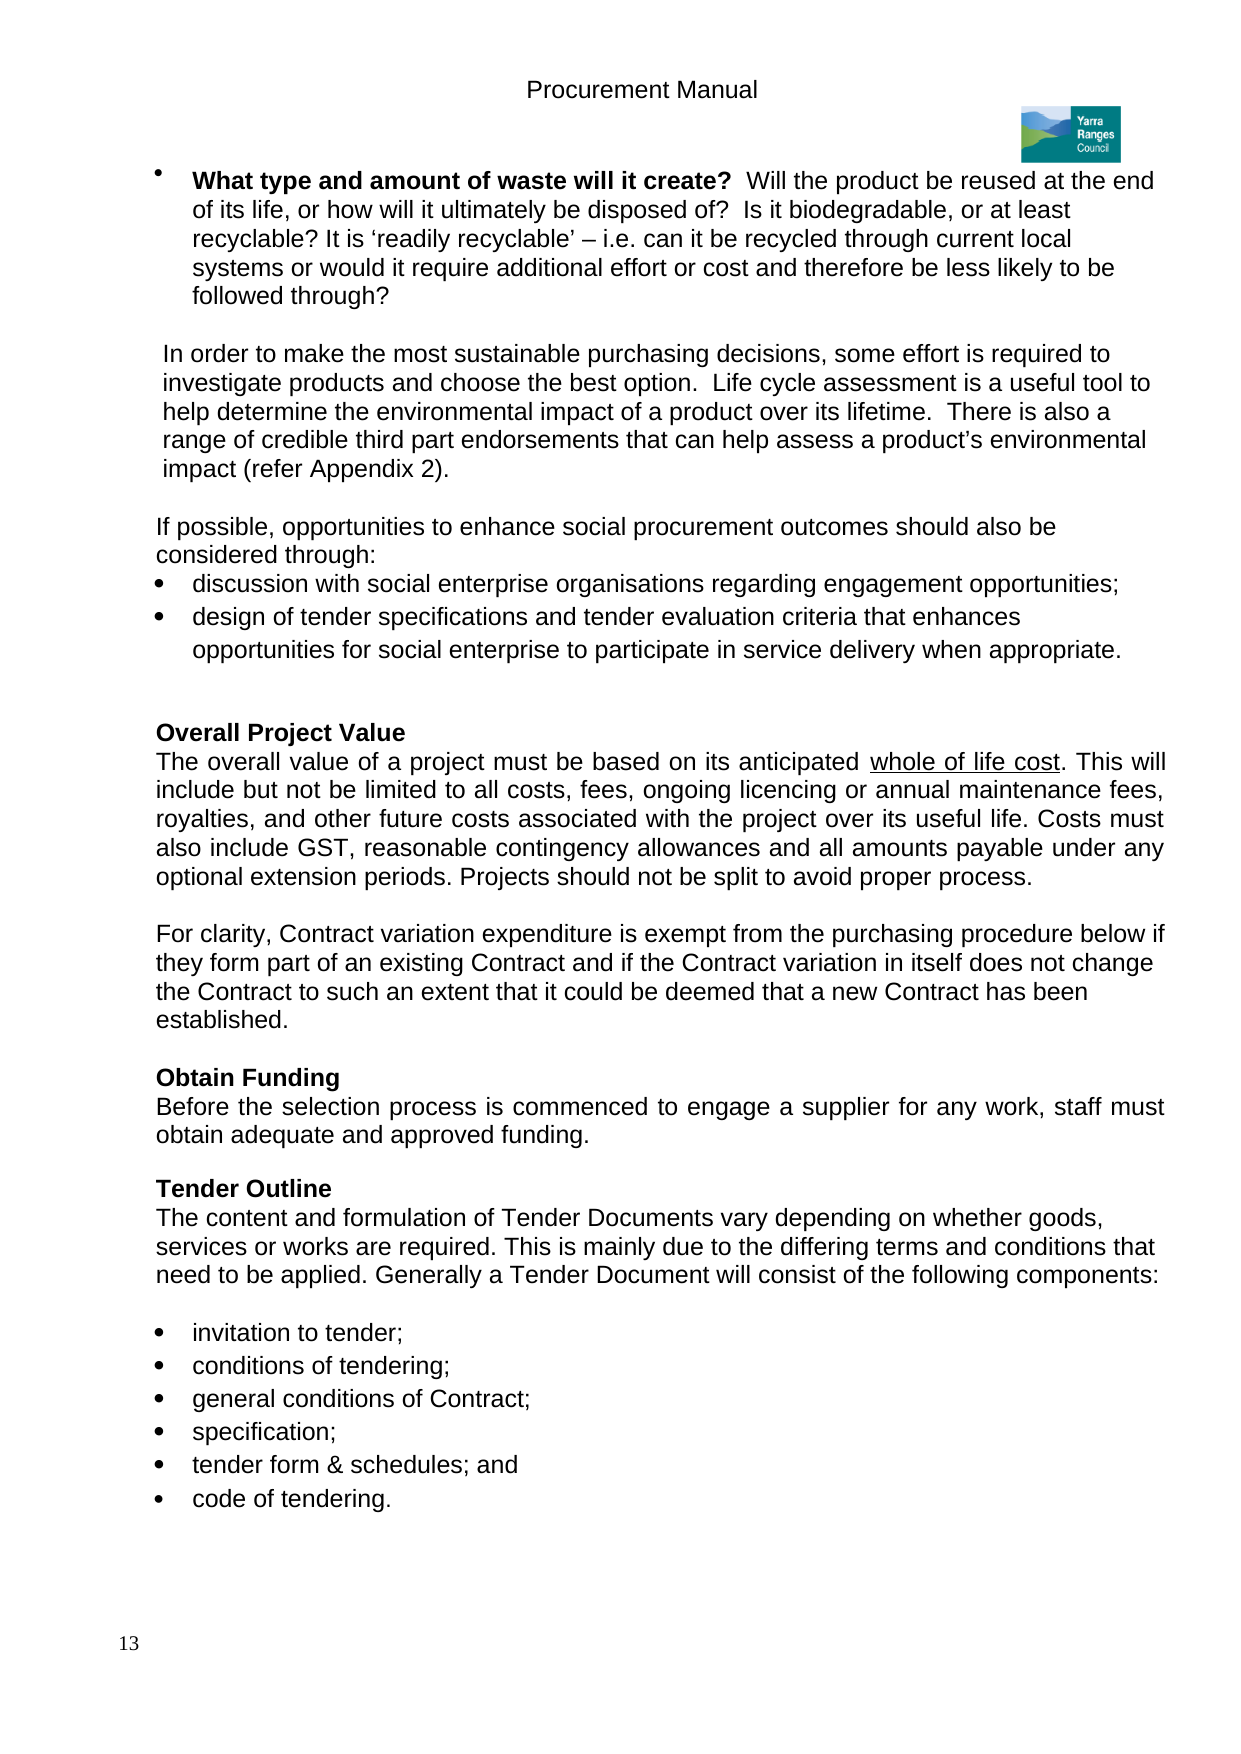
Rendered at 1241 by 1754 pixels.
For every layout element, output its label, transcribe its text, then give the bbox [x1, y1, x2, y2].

text For clarity, Contract variation expenditure is exempt from the purchasing procedure below if they form part of an existing Contract and if the Contract variation in itself does not change the Contract to such an extent that it could be deemed that a new Contract has been established. [156, 919, 1166, 1034]
text If possible, opportunities to enhance social procurement outcomes should also be considered through: [156, 512, 1166, 569]
subtitle Overall Project Value [156, 718, 1166, 747]
list code of tendering. [154, 1484, 1166, 1512]
text The content and formulation of Tender Documents vary depending on whether goods, services or works are required. This is mainly due to the differing terms and conditions that need to be applied. Generally a Tender Document will consist of the following components: [156, 1203, 1166, 1289]
list discussion with social enterprise organisations regarding engagement opportunities; [154, 569, 1166, 598]
list What type and amount of waste will it create? Will the product be reused at the end of its life, or how will it ultimately be disposed of? Is it biodegradable, or at least recyclable? It is ‘readily recyclable’ – i.e. can it be recycled through current local systems or would it require additional effort or cost and therefore be less likely to be followed through? [154, 166, 1166, 310]
text In order to make the most sustainable purchasing decisions, some effort is required to investigate products and choose the best option. Life cycle assessment is a useful tool to help determine the environmental impact of a product over its lifetime. There is also a range of credible third part endorsements that can help assess a product’s environmental impact (refer Appendix 2). [162, 339, 1166, 483]
list specification; [154, 1417, 1166, 1446]
list general conditions of Contract; [154, 1384, 1166, 1413]
subtitle Obtain Funding [156, 1063, 1166, 1092]
list design of tender specifications and tender evaluation criteria that enhances opportunities for social enterprise to participate in service delivery when appropriate. [154, 602, 1166, 664]
list invitation to tender; [154, 1318, 1166, 1347]
text Before the selection process is commenced to engage a supplier for any work, staff must obtain adequate and approved funding. [156, 1092, 1166, 1149]
text The overall value of a project must be based on its anticipated whole of life cost. This will include but not be limited to all costs, fees, ongoing licencing or annual maintenance fees, royalties, and other future costs associated with the project over its useful life. Costs must also include GST, reasonable contingency allowances and all amounts payable under any optional extension periods. Projects should not be split to avoid proper process. [156, 747, 1166, 891]
list tender form & schedules; and [154, 1451, 1166, 1479]
subtitle Tender Outline [156, 1174, 1166, 1203]
list conditions of tendering; [154, 1351, 1166, 1380]
